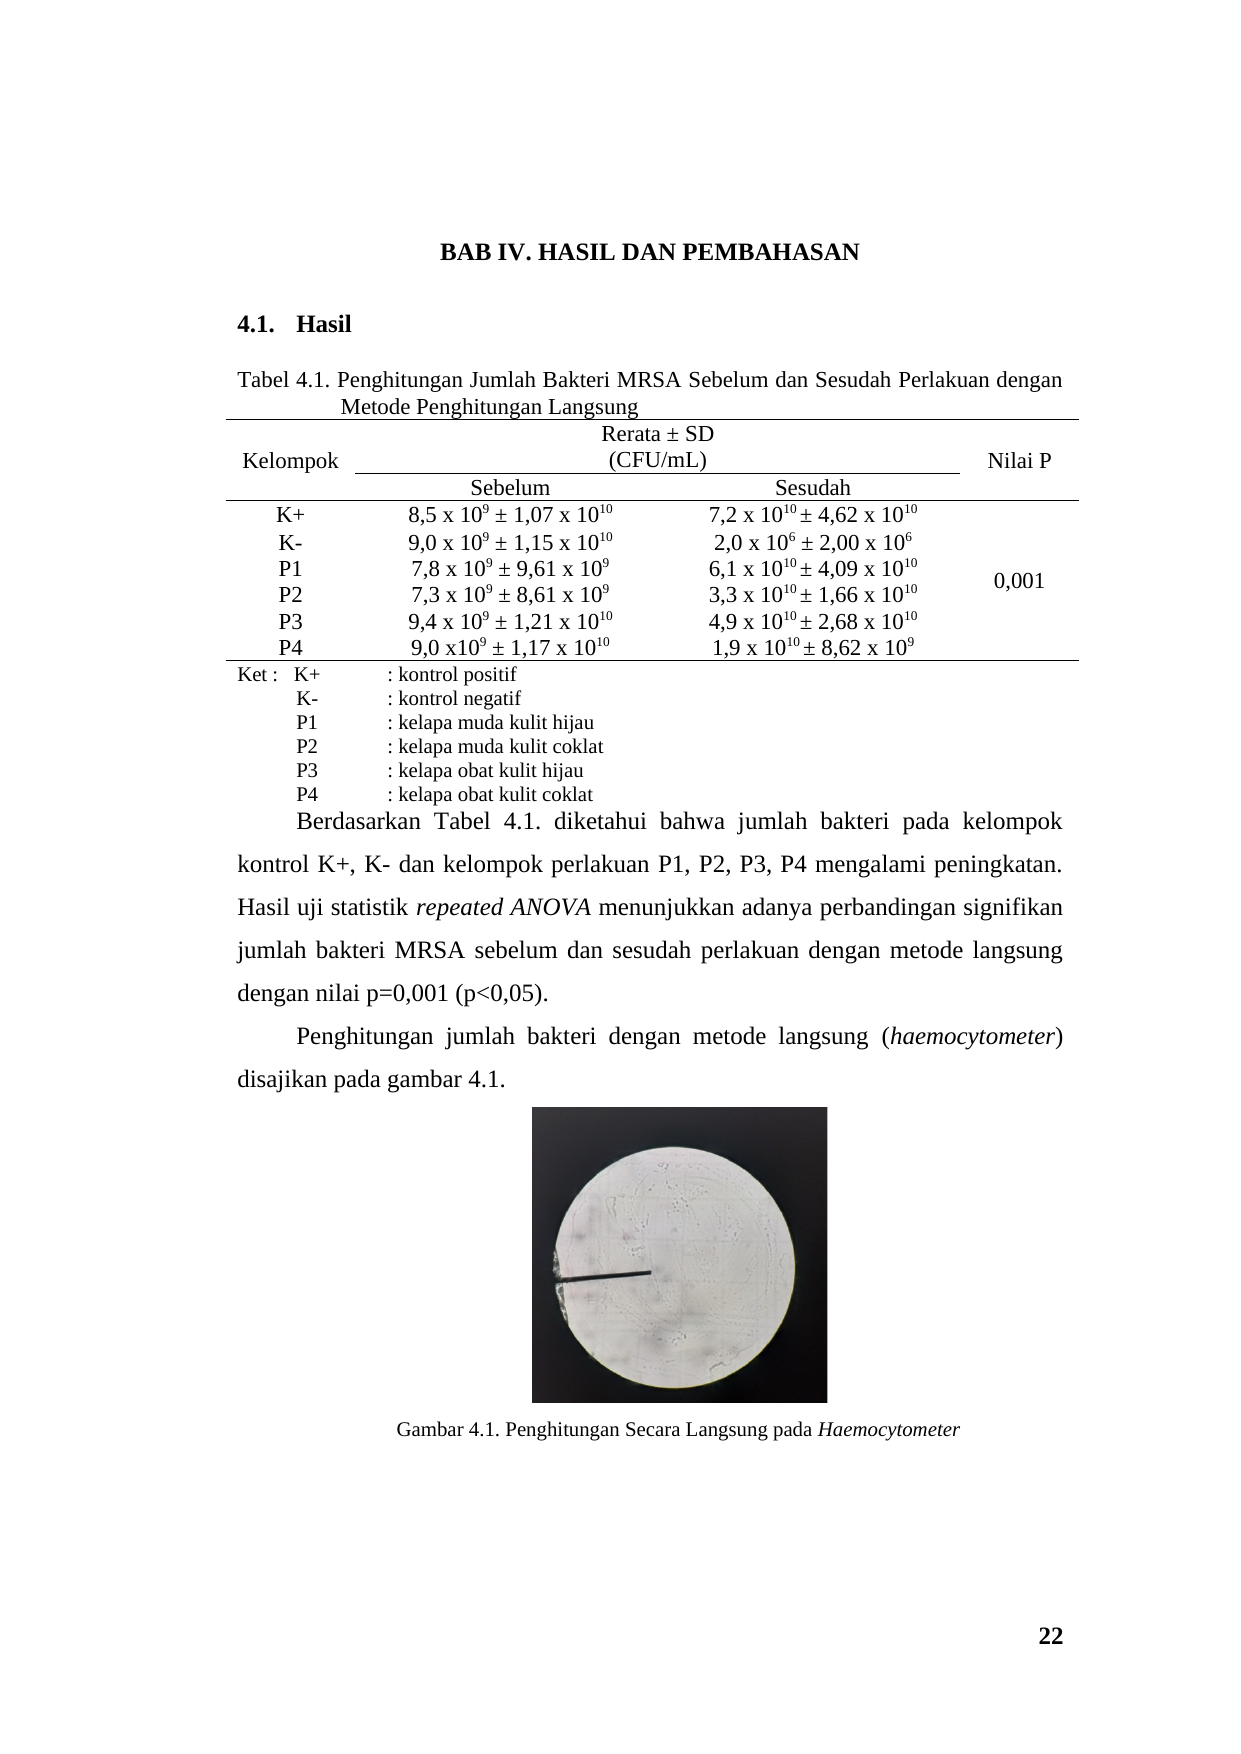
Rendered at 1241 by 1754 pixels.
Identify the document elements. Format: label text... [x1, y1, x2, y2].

table_header Rerata ± SD (CFU/mL) [355, 420, 960, 473]
table_cell 7,3 x 109 ± 8,61 x 109 [355, 581, 665, 608]
table_cell 9,0 x 109 ± 1,15 x 1010 [355, 528, 665, 555]
table_cell P2 [226, 581, 355, 608]
table_cell K- [226, 528, 355, 555]
table_cell P4 [226, 634, 355, 660]
table_cell Sesudah [665, 474, 960, 500]
table_cell K+ [226, 501, 355, 528]
text P4 : kelapa obat kulit coklat [296, 782, 1063, 806]
table_cell 9,4 x 109 ± 1,21 x 1010 [355, 608, 665, 634]
table_header Nilai P [960, 420, 1079, 500]
table_cell 4,9 x 1010 ± 2,68 x 1010 [665, 608, 960, 634]
table_cell 6,1 x 1010 ± 4,09 x 1010 [665, 555, 960, 581]
table_header Kelompok [226, 420, 355, 500]
table_cell 3,3 x 1010 ± 1,66 x 1010 [665, 581, 960, 608]
table_cell 0,001 [960, 501, 1079, 660]
text P1 : kelapa muda kulit hijau [296, 709, 1063, 734]
picture [532, 1107, 828, 1403]
table_cell 7,2 x 1010 ± 4,62 x 1010 [665, 501, 960, 528]
text P2 : kelapa muda kulit coklat [296, 734, 1063, 758]
table_cell 9,0 x109 ± 1,17 x 1010 [355, 634, 665, 660]
table_cell Sebelum [355, 474, 665, 500]
subtitle Hasil [237, 309, 1063, 338]
table_cell 7,8 x 109 ± 9,61 x 109 [355, 555, 665, 581]
subtitle Gambar 4.1. Penghitungan Secara Langsung pada Haemocytometer [237, 1417, 1063, 1441]
table_cell P1 [226, 555, 355, 581]
table_cell P3 [226, 608, 355, 634]
text K- : kontrol negatif [296, 686, 1063, 709]
text Berdasarkan Tabel 4.1. diketahui bahwa jumlah bakteri pada kelompok kontrol K+, K- dan kelompok perlakuan P1, P2, P3, P4 mengalami peningkatan. Hasil uji statistik repeated ANOVA menunjukkan adanya perbandingan signifikan jumlah bakteri MRSA sebelum dan sesudah perlakuan dengan metode langsung dengan nilai p=0,001 (p<0,05). [237, 806, 1063, 1007]
table_cell 2,0 x 106 ± 2,00 x 106 [665, 528, 960, 555]
table_cell 1,9 x 1010 ± 8,62 x 109 [665, 634, 960, 660]
subtitle BAB IV. HASIL DAN PEMBAHASAN [237, 237, 1063, 266]
table_cell 8,5 x 109 ± 1,07 x 1010 [355, 501, 665, 528]
text P3 : kelapa obat kulit hijau [296, 758, 1063, 782]
text Penghitungan jumlah bakteri dengan metode langsung (haemocytometer) disajikan pada gambar 4.1. [237, 1021, 1063, 1093]
text Ket : K+ : kontrol positif [237, 661, 1063, 686]
subtitle Tabel 4.1. Penghitungan Jumlah Bakteri MRSA Sebelum dan Sesudah Perlakuan dengan Metode Penghitungan Langsung [237, 366, 1063, 419]
